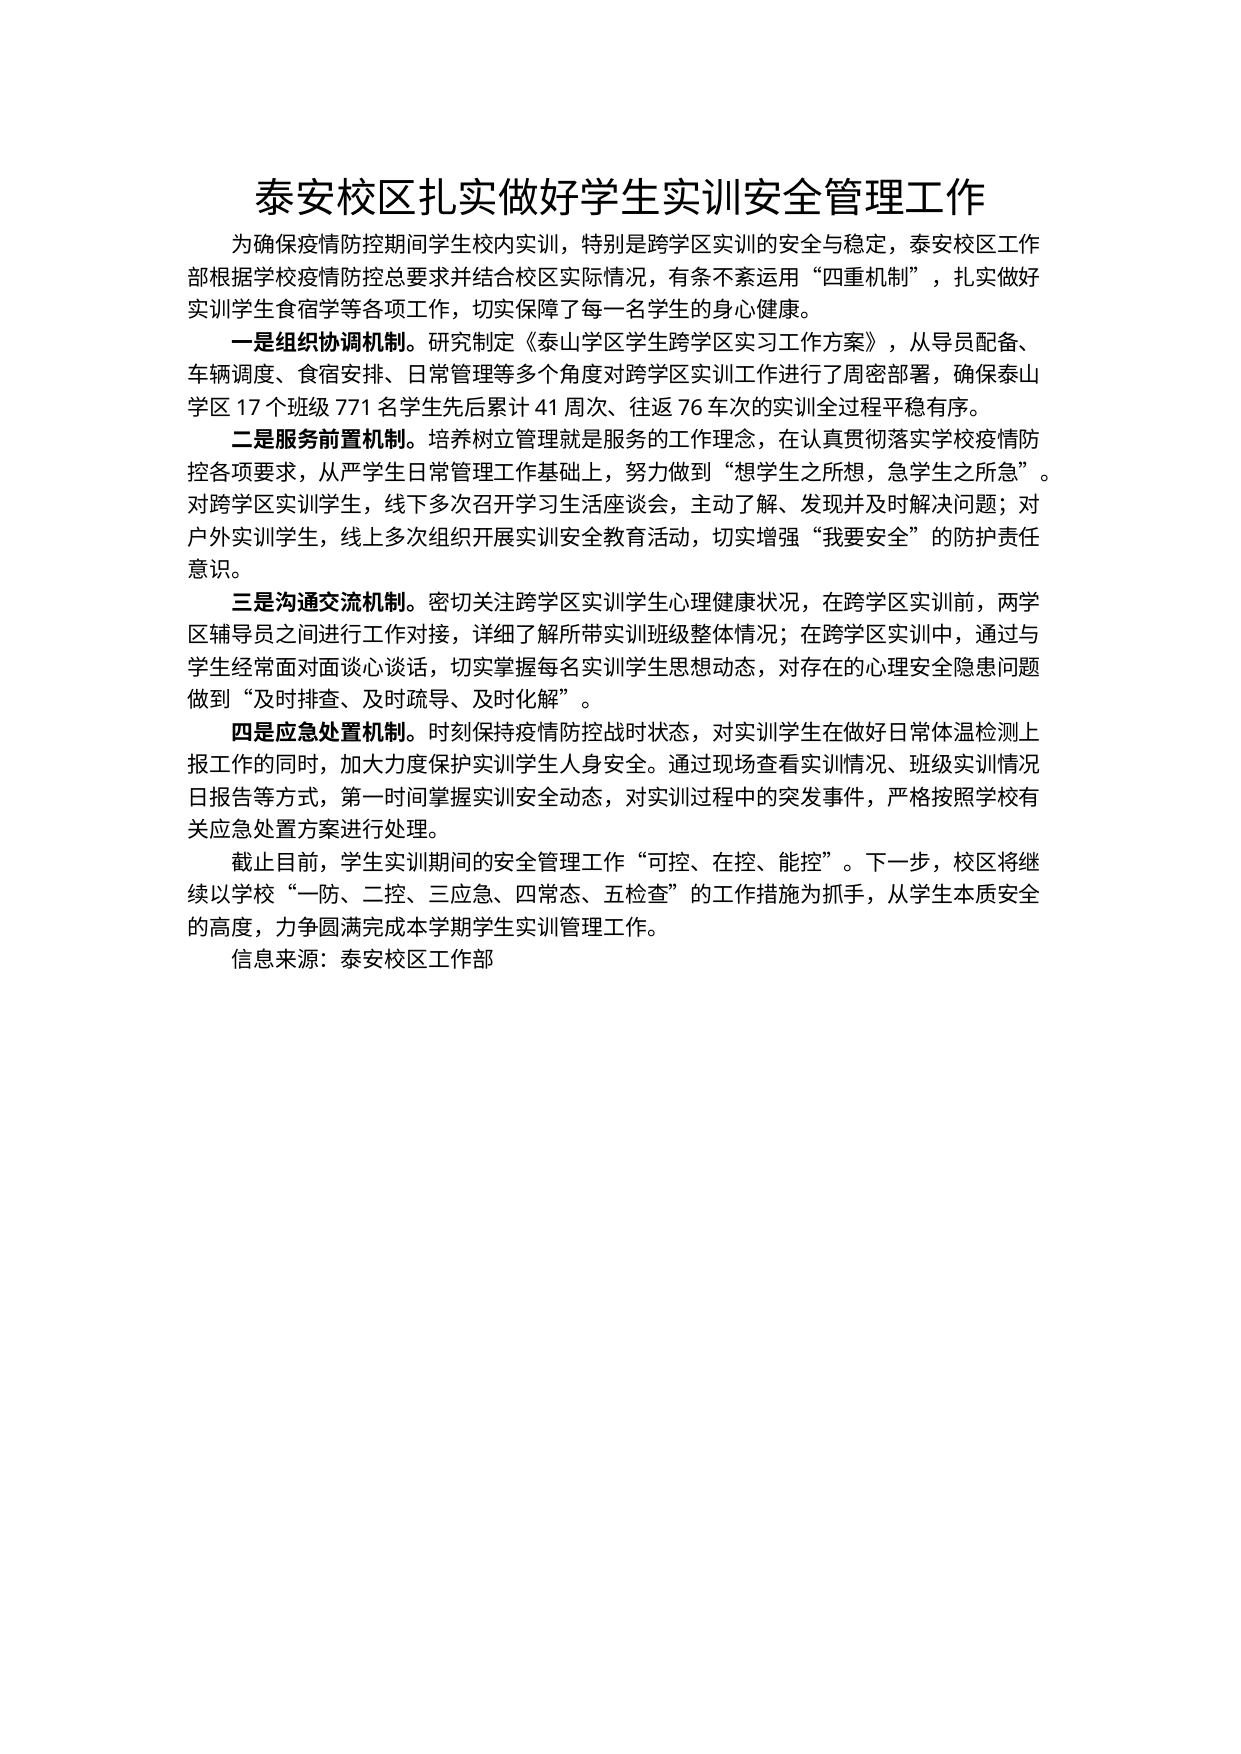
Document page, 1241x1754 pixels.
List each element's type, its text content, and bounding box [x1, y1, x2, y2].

text 泰安校区扎实做好学生实训安全管理工作 [187, 162, 1053, 227]
text 一是组织协调机制。研究制定《泰山学区学生跨学区实习工作方案》，从导员配备、车辆调度、食宿安排、日常管理等多个角度对跨学区实训工作进行了周密部署，确保泰山学区17个班级771名学生先后累计41周次、往返76车次的实训全过程平稳有序。 [187, 324, 1053, 422]
text 信息来源：泰安校区工作部 [187, 942, 1053, 974]
text 四是应急处置机制。时刻保持疫情防控战时状态，对实训学生在做好日常体温检测上报工作的同时，加大力度保护实训学生人身安全。通过现场查看实训情况、班级实训情况日报告等方式，第一时间掌握实训安全动态，对实训过程中的突发事件，严格按照学校有关应急处置方案进行处理。 [187, 714, 1053, 844]
text 为确保疫情防控期间学生校内实训，特别是跨学区实训的安全与稳定，泰安校区工作部根据学校疫情防控总要求并结合校区实际情况，有条不紊运用“四重机制”，扎实做好实训学生食宿学等各项工作，切实保障了每一名学生的身心健康。 [187, 227, 1053, 324]
text 三是沟通交流机制。密切关注跨学区实训学生心理健康状况，在跨学区实训前，两学区辅导员之间进行工作对接，详细了解所带实训班级整体情况；在跨学区实训中，通过与学生经常面对面谈心谈话，切实掌握每名实训学生思想动态，对存在的心理安全隐患问题做到“及时排查、及时疏导、及时化解”。 [187, 584, 1053, 714]
text 二是服务前置机制。培养树立管理就是服务的工作理念，在认真贯彻落实学校疫情防控各项要求，从严学生日常管理工作基础上，努力做到“想学生之所想，急学生之所急”。对跨学区实训学生，线下多次召开学习生活座谈会，主动了解、发现并及时解决问题；对户外实训学生，线上多次组织开展实训安全教育活动，切实增强“我要安全”的防护责任意识。 [187, 422, 1053, 584]
text 截止目前，学生实训期间的安全管理工作“可控、在控、能控”。下一步，校区将继续以学校“一防、二控、三应急、四常态、五检查”的工作措施为抓手，从学生本质安全的高度，力争圆满完成本学期学生实训管理工作。 [187, 844, 1053, 942]
